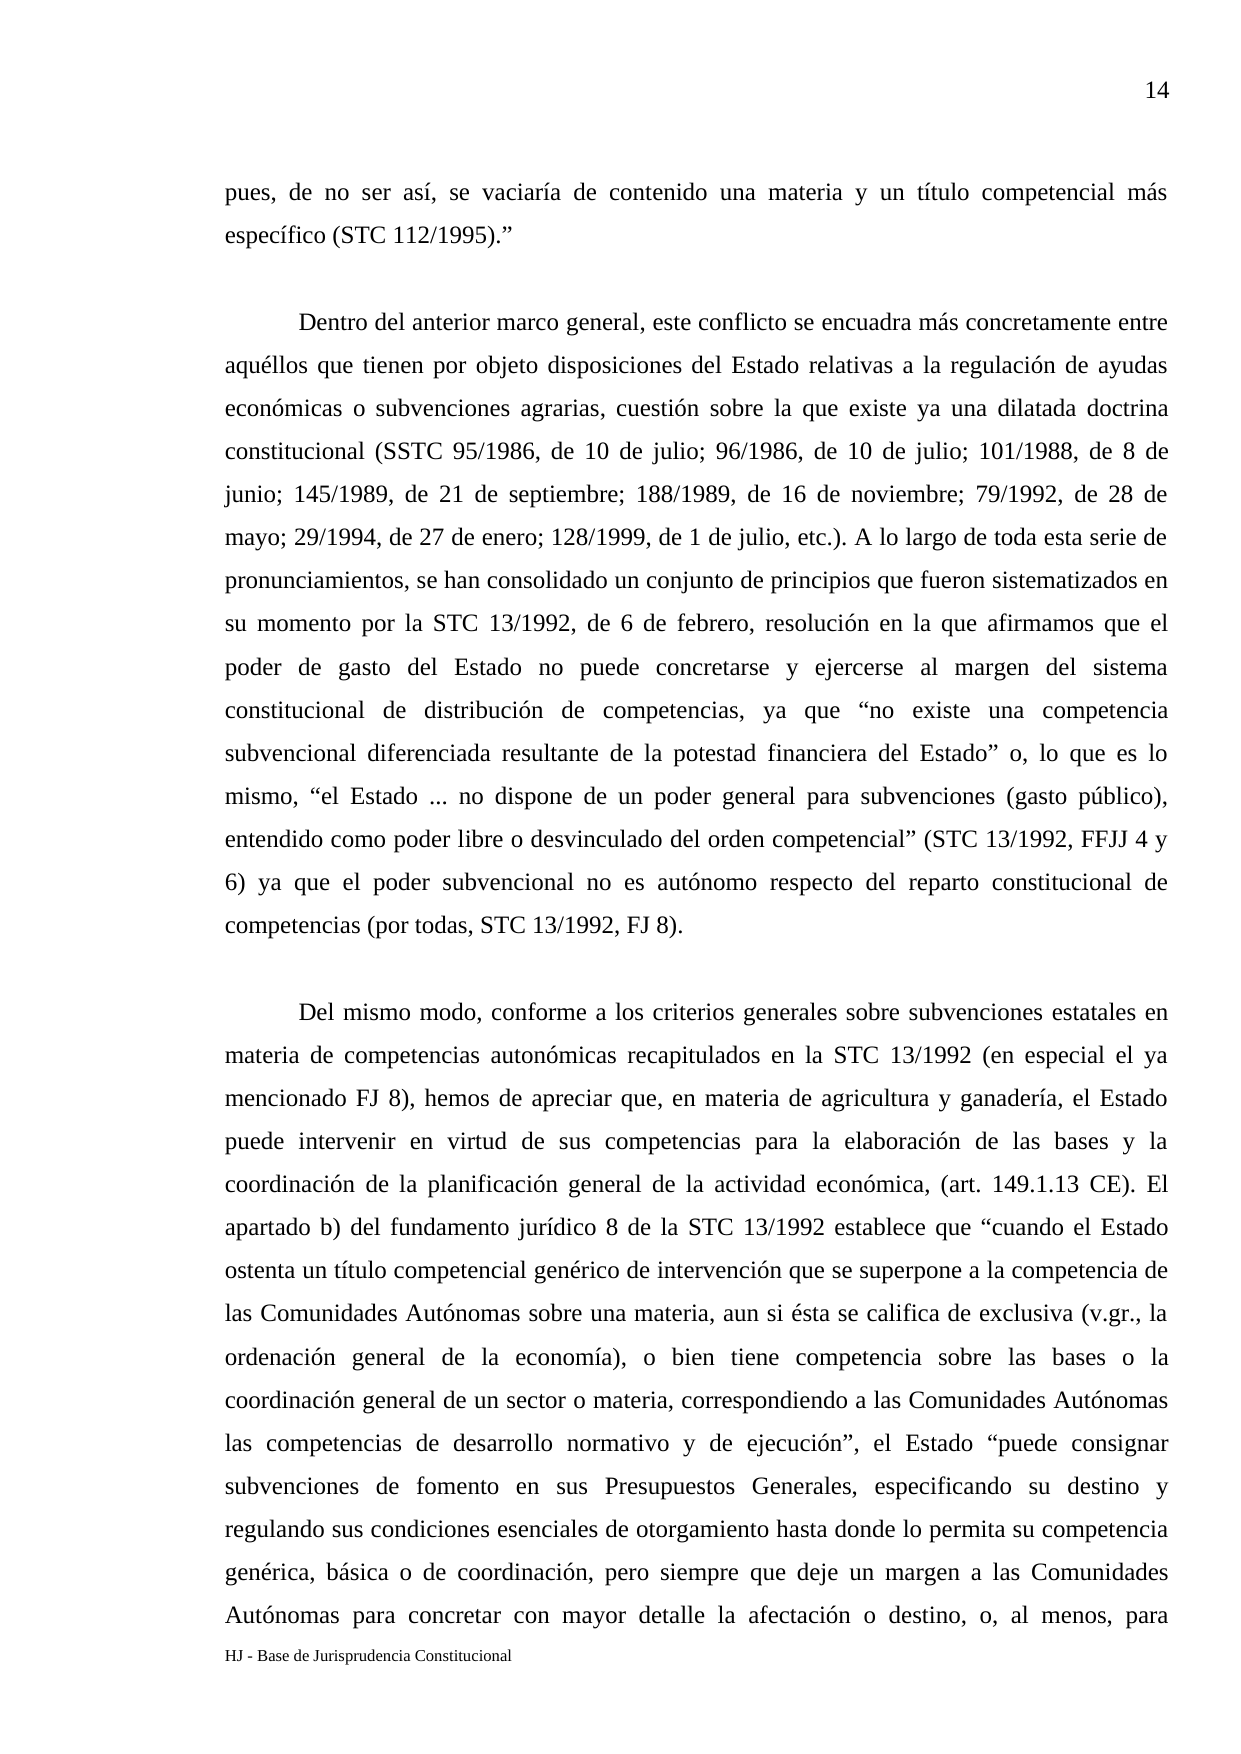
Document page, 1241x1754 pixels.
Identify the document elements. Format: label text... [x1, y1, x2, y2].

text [224, 997, 1169, 1629]
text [224, 177, 1169, 249]
text Dentro del anterior marco general, este conflicto se encuadra más concretamente entre aquéllos que tienen por objeto disposiciones del Estado relativas a la regulación de ayudas económicas o subvenciones agrarias, cuestión sobre la que existe ya una dilatada doctrina constitucional (SSTC 95/1986, de 10 de julio; 96/1986, de 10 de julio; 101/1988, de 8 de junio; 145/1989, de 21 de septiembre; 188/1989, de 16 de noviembre; 79/1992, de 28 de mayo; 29/1994, de 27 de enero; 128/1999, de 1 de julio, etc.). A lo largo de toda esta serie de pronunciamientos, se han consolidado un conjunto de principios que fueron sistematizados en su momento por la STC 13/1992, de 6 de febrero, resolución en la que afirmamos que el poder de gasto del Estado no puede concretarse y ejercerse al margen del sistema constitucional de distribución de competencias, ya que “no existe una competencia subvencional diferenciada resultante de la potestad financiera del Estado” o, lo que es lo mismo, “el Estado ... no dispone de un poder general para subvenciones (gasto público), entendido como poder libre o desvinculado del orden competencial” (STC 13/1992, FFJJ 4 y 6) ya que el poder subvencional no es autónomo respecto del reparto constitucional de competencias (por todas, STC 13/1992, FJ 8). [224, 307, 1169, 939]
